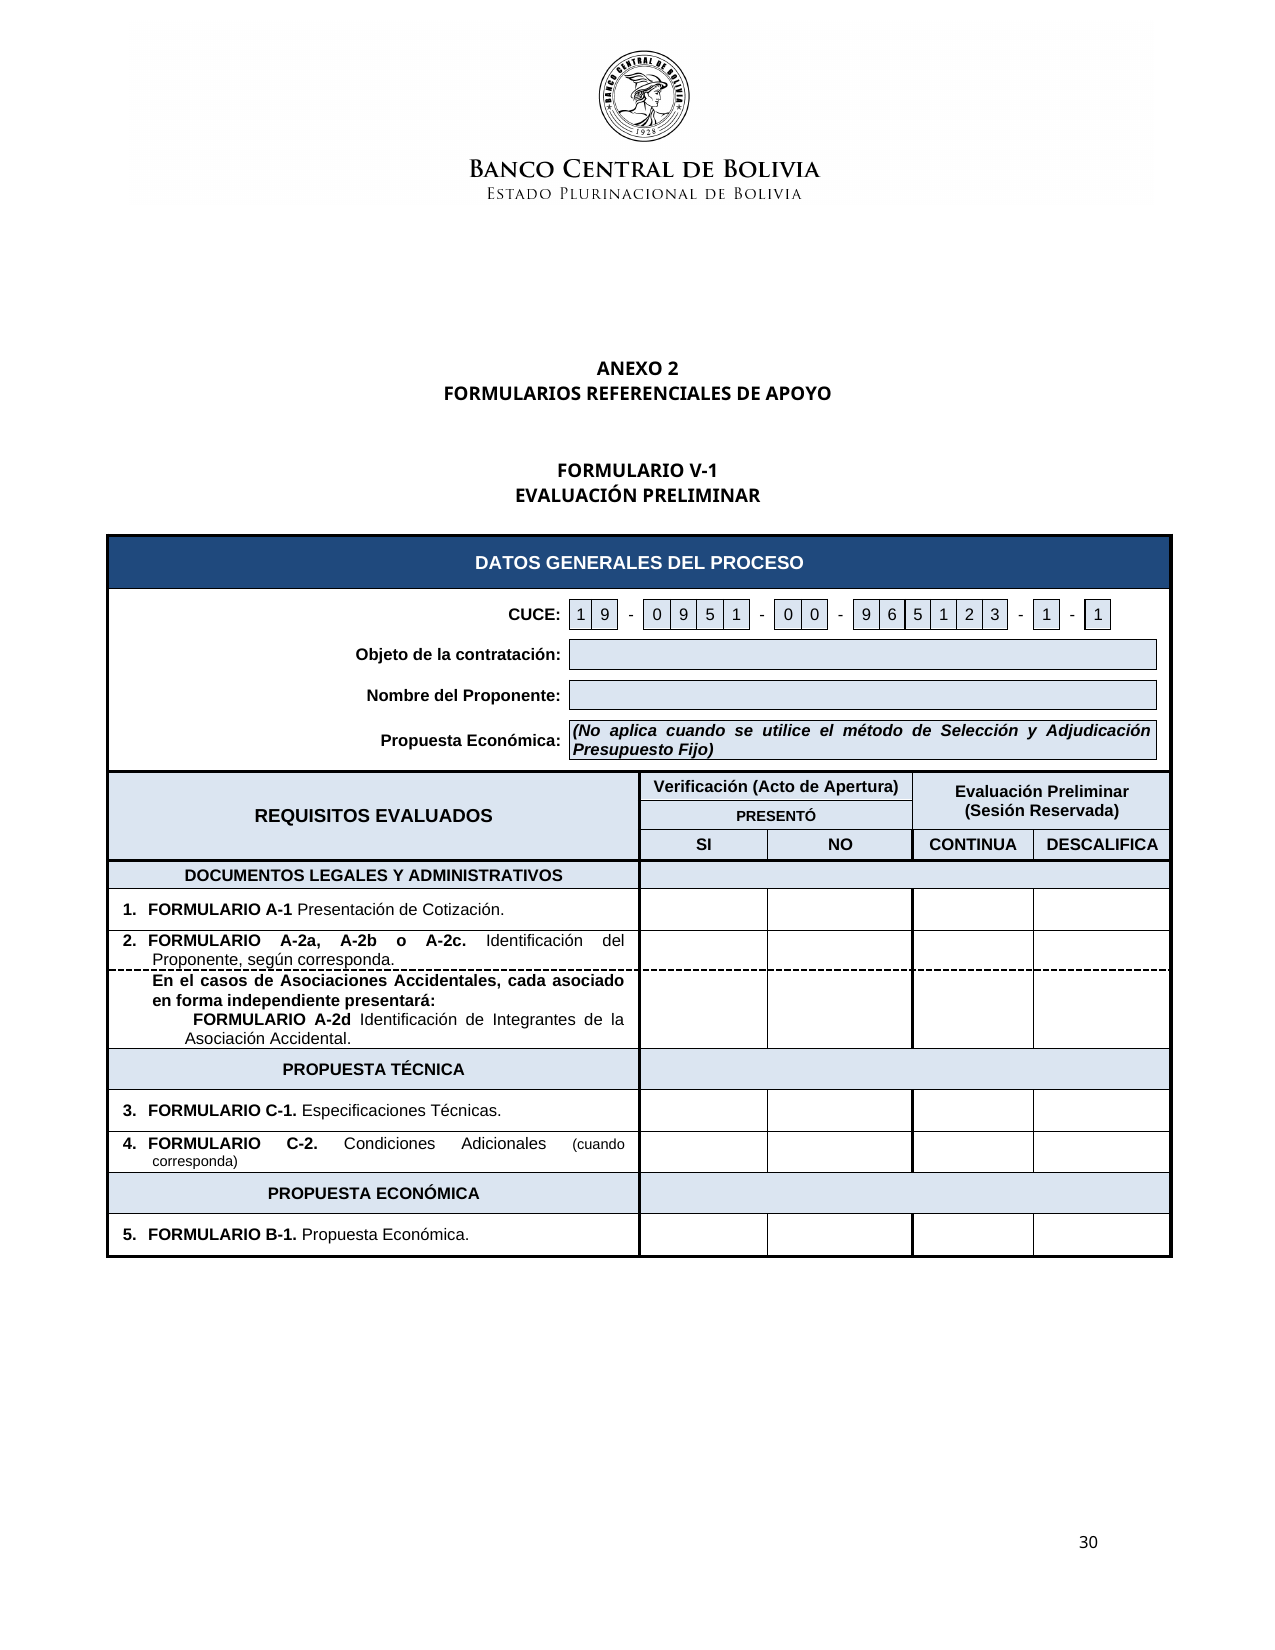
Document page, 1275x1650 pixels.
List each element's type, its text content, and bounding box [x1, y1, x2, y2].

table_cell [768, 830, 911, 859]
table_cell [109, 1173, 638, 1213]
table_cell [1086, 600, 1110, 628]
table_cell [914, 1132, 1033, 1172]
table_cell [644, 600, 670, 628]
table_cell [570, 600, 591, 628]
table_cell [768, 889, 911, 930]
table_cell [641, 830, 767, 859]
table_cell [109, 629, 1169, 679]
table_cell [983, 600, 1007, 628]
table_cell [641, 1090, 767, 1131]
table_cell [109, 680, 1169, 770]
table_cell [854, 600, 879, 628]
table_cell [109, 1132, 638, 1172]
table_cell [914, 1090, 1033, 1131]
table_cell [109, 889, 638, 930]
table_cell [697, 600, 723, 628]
text FORMULARIO V-1 [177, 457, 1098, 482]
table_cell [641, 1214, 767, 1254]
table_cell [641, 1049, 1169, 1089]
text EVALUACIÓN PRELIMINAR [177, 482, 1098, 508]
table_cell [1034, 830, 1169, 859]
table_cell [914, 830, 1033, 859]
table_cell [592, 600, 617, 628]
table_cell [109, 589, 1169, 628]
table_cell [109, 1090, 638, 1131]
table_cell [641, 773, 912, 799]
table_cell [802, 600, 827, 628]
text FORMULARIOS REFERENCIALES DE APOYO [177, 380, 1098, 406]
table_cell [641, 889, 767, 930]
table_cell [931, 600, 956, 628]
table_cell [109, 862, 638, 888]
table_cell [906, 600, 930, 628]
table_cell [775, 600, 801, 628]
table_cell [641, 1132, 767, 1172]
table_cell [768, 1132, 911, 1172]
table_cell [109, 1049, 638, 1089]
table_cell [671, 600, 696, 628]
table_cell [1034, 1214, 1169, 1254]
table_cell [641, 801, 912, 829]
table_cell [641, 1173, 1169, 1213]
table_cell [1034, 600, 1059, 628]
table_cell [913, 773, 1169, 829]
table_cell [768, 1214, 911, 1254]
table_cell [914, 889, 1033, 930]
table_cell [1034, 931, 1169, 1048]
text ANEXO 2 [177, 355, 1098, 380]
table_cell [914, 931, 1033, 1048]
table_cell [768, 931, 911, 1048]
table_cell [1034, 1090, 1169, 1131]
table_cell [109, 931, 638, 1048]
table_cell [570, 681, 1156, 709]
picture [129, 20, 1153, 205]
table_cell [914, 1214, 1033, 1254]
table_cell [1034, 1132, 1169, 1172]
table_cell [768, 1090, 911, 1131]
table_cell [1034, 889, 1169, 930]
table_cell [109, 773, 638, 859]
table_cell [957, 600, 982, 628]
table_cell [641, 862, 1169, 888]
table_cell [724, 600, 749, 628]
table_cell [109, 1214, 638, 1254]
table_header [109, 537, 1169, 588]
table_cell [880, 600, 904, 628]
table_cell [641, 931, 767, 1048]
